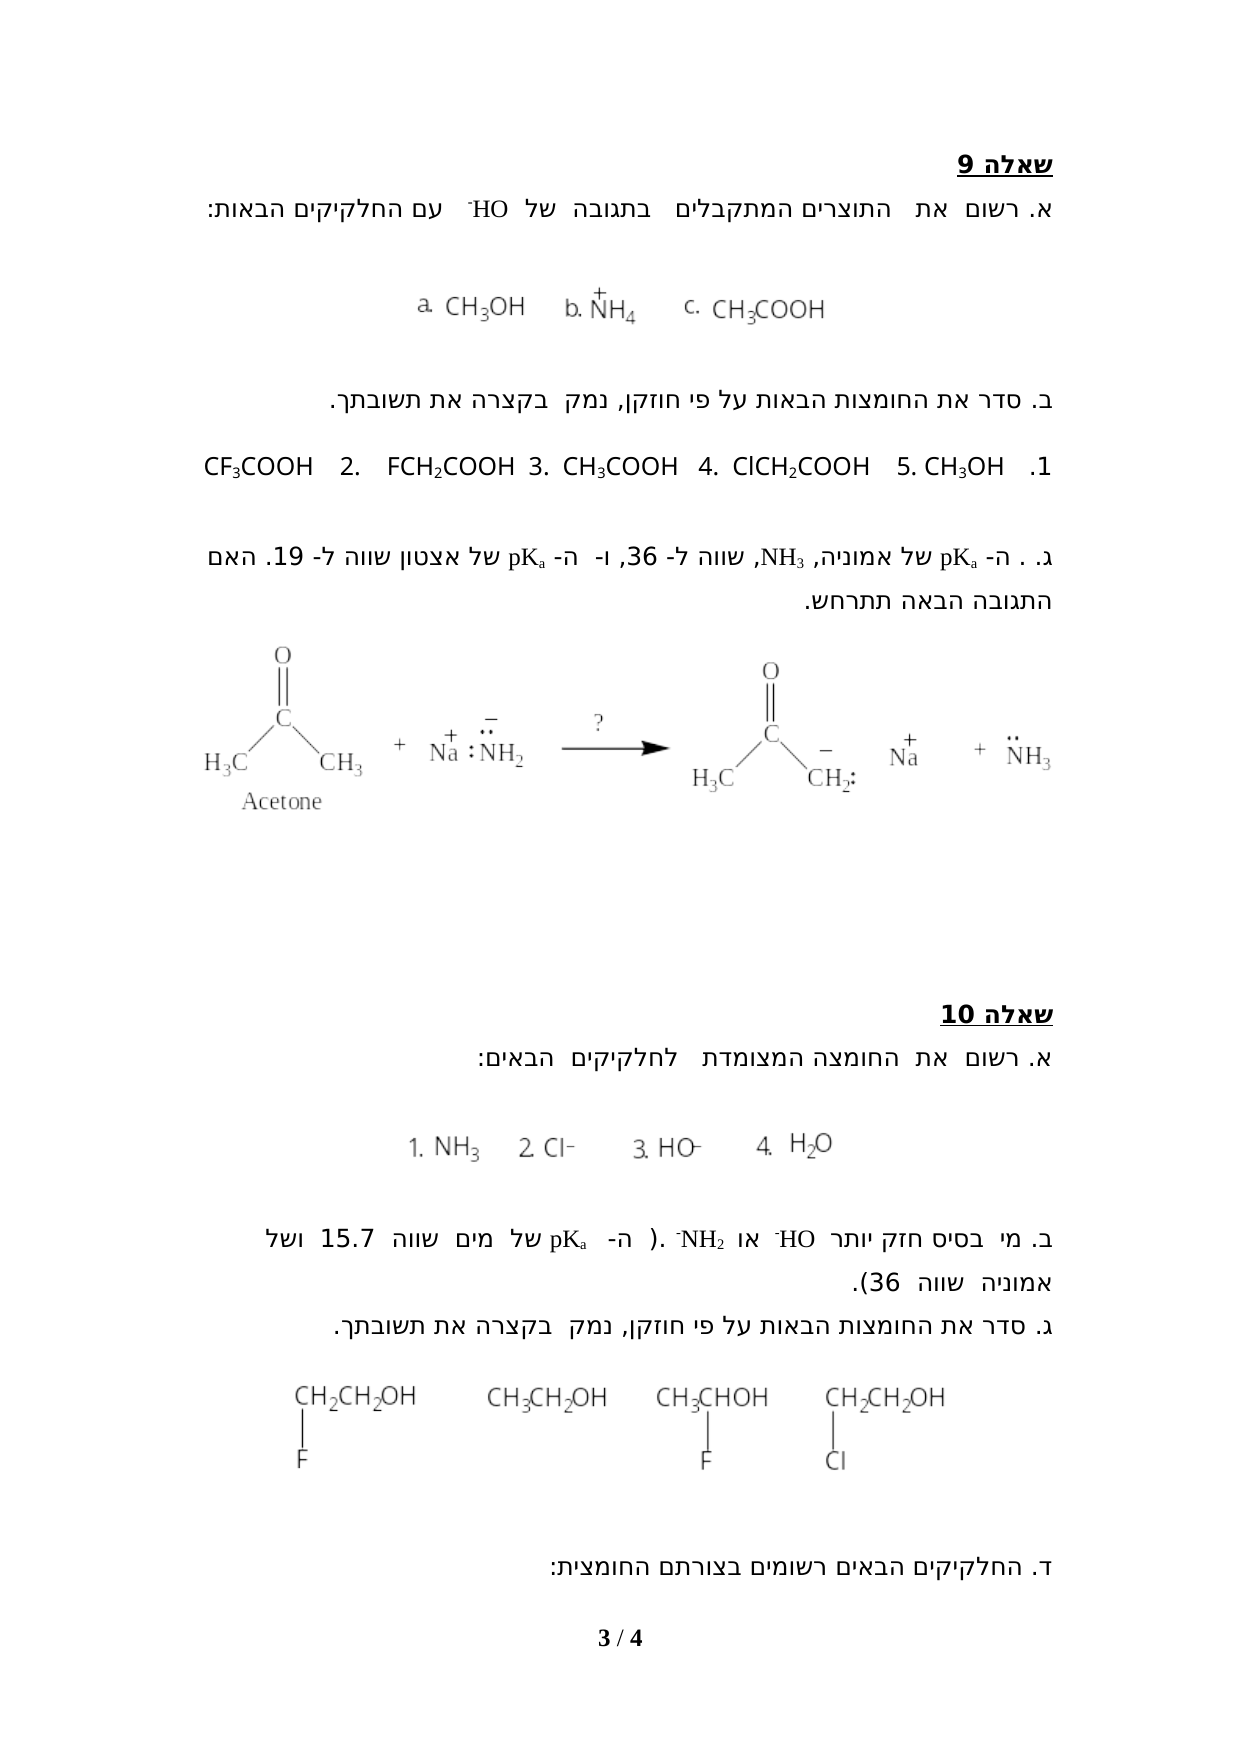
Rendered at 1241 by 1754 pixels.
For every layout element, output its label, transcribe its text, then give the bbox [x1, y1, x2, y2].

text ג. סדר את החומצות הבאות על פי חוזקן, נמק בקצרה את תשובתך. [187, 1311, 1053, 1341]
text ב. סדר את החומצות הבאות על פי חוזקן, נמק בקצרה את תשובתך. [187, 385, 1053, 414]
text 1. CF3COOH 2. FCH2COOH 3. CH3COOH 4. ClCH2COOH 5. CH3OH [187, 448, 1053, 482]
text א. רשום את התוצרים המתקבלים בתגובה של HO- עם החלקיקים הבאות: [187, 194, 1053, 223]
text שאלה 9 [187, 150, 1053, 179]
text שאלה 10 [187, 1000, 1053, 1029]
text ד. החלקיקים הבאים רשומים בצורתם החומצית: [187, 1552, 1053, 1581]
text ג. . ה- pKa של אמוניה, NH3, שווה ל- 36, ו- ה- pKa של אצטון שווה ל- 19. האם התגובה הבאה תתרחש. [187, 542, 1053, 616]
text ב. מי בסיס חזק יותר HO- או NH2- .( ה- pKa של מים שווה 15.7 ושל אמוניה שווה 36). [187, 1224, 1053, 1297]
text א. רשום את החומצה המצומדת לחלקיקים הבאים: [187, 1043, 1053, 1073]
